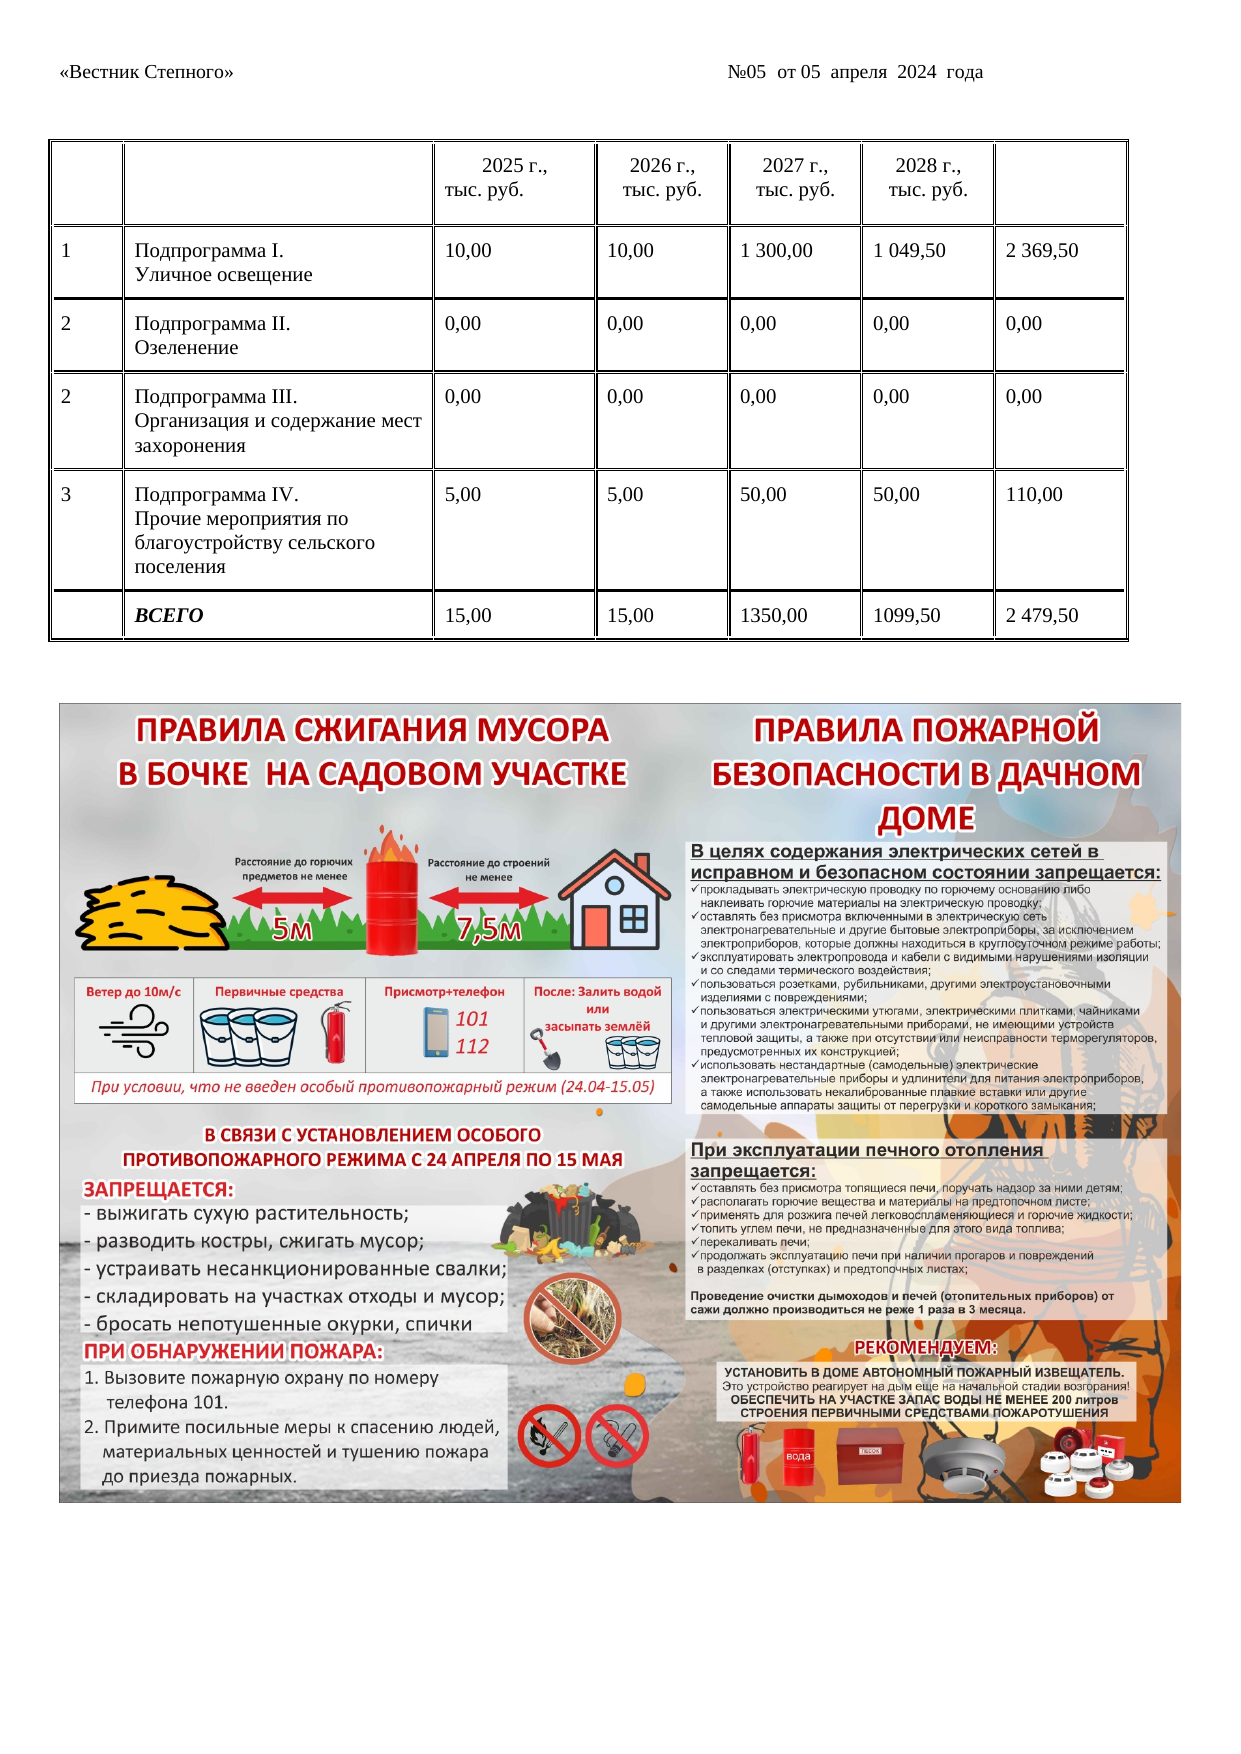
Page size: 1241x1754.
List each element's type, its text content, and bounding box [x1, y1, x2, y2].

table_cell 2 479,50 [995, 589, 1126, 638]
table_cell 15,00 [434, 589, 596, 638]
table_cell Подпрограмма II. Озеленение [125, 300, 432, 370]
table_cell 0,00 [863, 300, 993, 370]
table_cell 0,00 [435, 374, 594, 467]
table_cell 0,00 [863, 374, 993, 467]
table_cell Подпрограмма III. Организация и содержание мест захоронения [125, 374, 432, 467]
table_cell 0,00 [598, 374, 727, 467]
table_cell 1350,00 [729, 592, 862, 638]
table_cell 0,00 [731, 300, 860, 370]
table_cell 2 [52, 370, 122, 467]
table_cell 50,00 [863, 471, 993, 589]
table_cell 15,00 [596, 589, 729, 638]
table_cell 1099,50 [862, 592, 995, 638]
table_cell 0,00 [996, 370, 1126, 467]
table_header № п/п [52, 142, 123, 224]
table_cell 0,00 [731, 374, 860, 467]
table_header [729, 142, 862, 224]
table_cell 5,00 [435, 471, 594, 589]
table_cell 1 [50, 224, 123, 297]
table_cell 10,00 [435, 227, 594, 297]
table_cell 2 369,50 [995, 224, 1127, 297]
table_cell Подпрограмма I. Уличное освещение [125, 227, 432, 297]
table_cell 10,00 [598, 227, 727, 297]
table_cell 0,00 [435, 300, 594, 370]
table_cell 3 [52, 468, 122, 589]
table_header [124, 142, 433, 224]
table_cell 0,00 [996, 297, 1126, 370]
table_cell 1 300,00 [731, 227, 860, 297]
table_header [862, 142, 995, 224]
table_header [434, 140, 596, 224]
table_cell [52, 589, 123, 638]
table_cell 110,00 [996, 468, 1126, 589]
table_cell 2 [52, 297, 122, 370]
table_cell 5,00 [598, 471, 727, 589]
table_cell ВСЕГО [124, 592, 433, 638]
table_cell 0,00 [598, 300, 727, 370]
picture [59, 703, 1182, 1503]
table_header ИТОГО, тыс.руб. [995, 142, 1126, 224]
table_cell 50,00 [731, 471, 860, 589]
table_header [596, 140, 729, 224]
table_cell Подпрограмма IV. Прочие мероприятия по благоустройству сельского поселения [125, 471, 432, 589]
table_cell 1 049,50 [863, 227, 993, 297]
